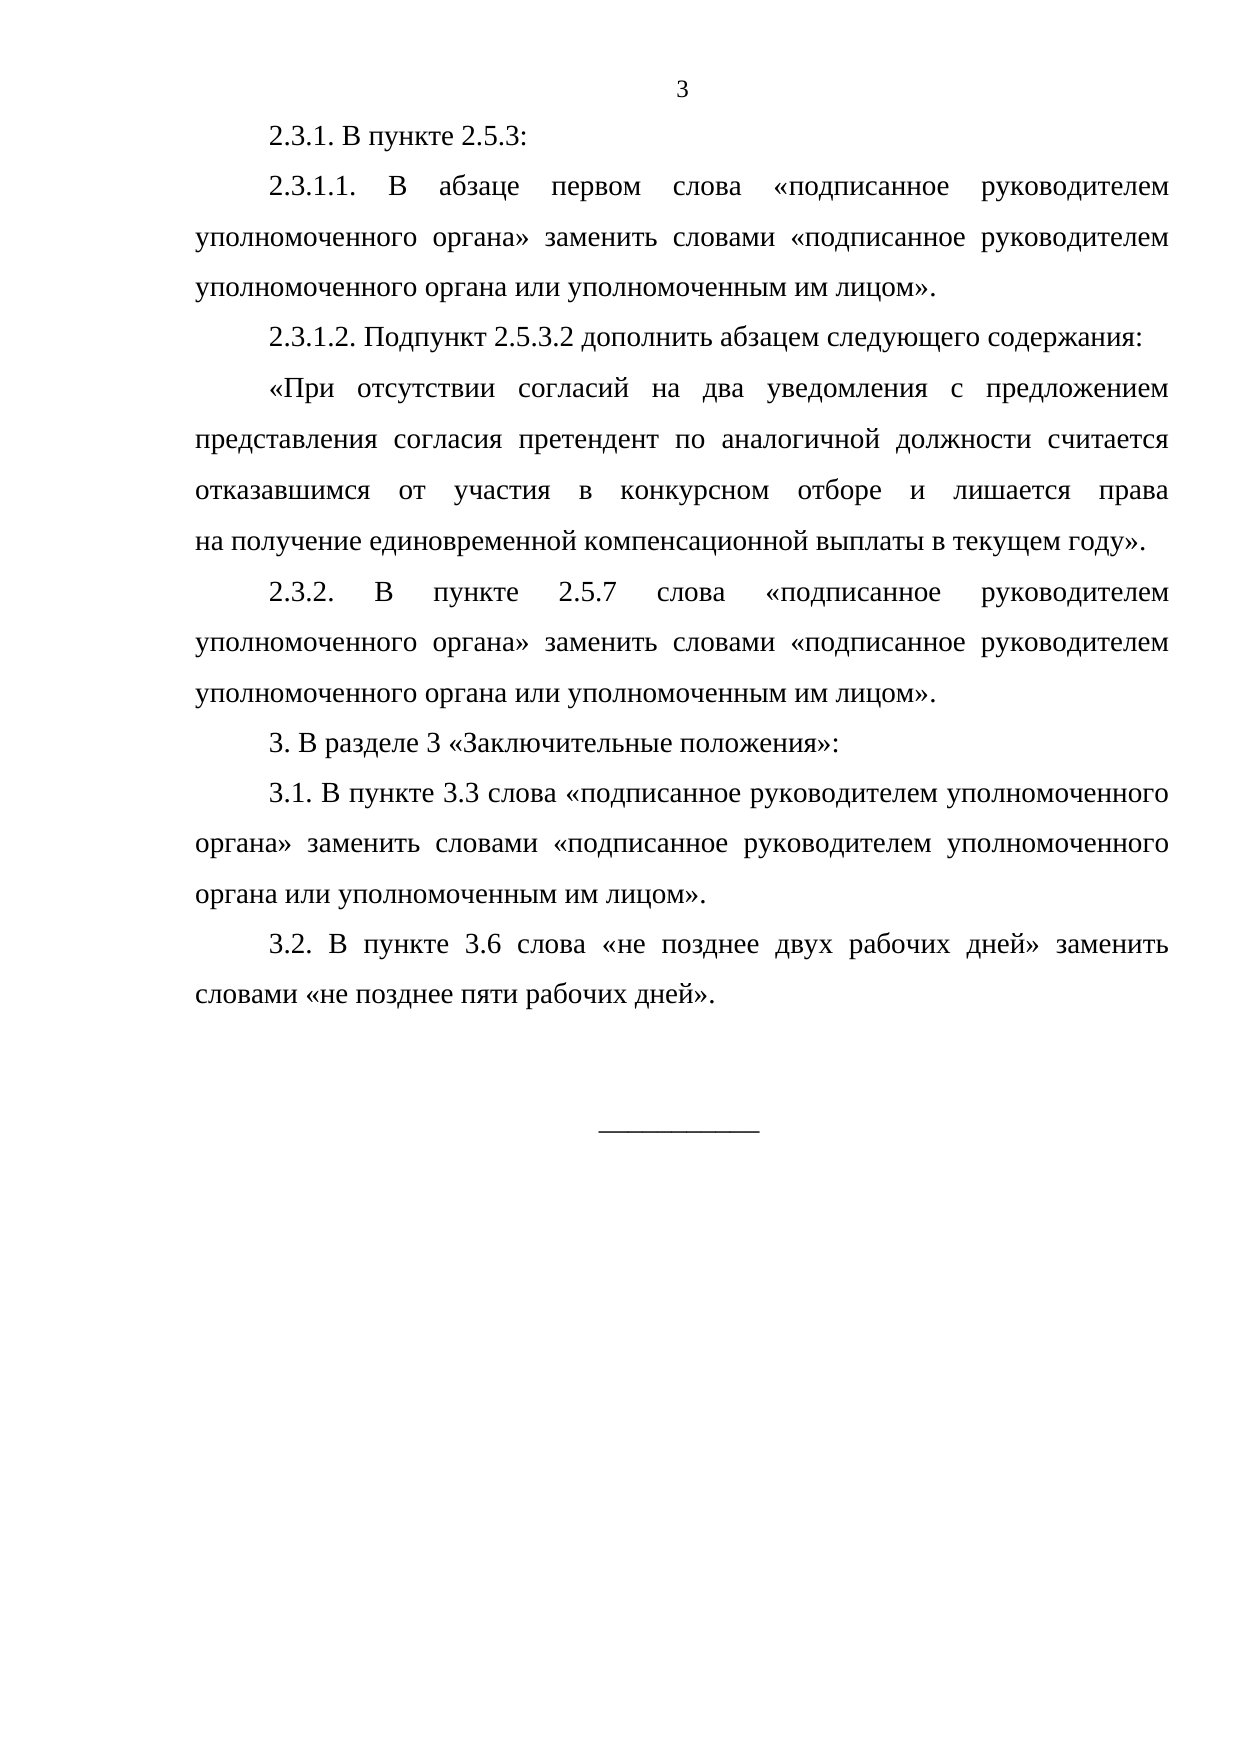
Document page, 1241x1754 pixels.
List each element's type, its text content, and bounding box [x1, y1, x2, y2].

text ___________ [195, 1102, 1163, 1135]
text 3.2. В пункте 3.6 слова «не позднее двух рабочих дней» заменить словами «не позднее пяти рабочих дней». [195, 926, 1169, 1010]
text 3. В разделе 3 «Заключительные положения»: [195, 725, 1169, 758]
text 3.1. В пункте 3.3 слова «подписанное руководителем уполномоченного органа» заменить словами «подписанное руководителем уполномоченного органа или уполномоченным им лицом». [195, 775, 1169, 909]
text 2.3.2. В пункте 2.5.7 слова «подписанное руководителем уполномоченного органа» заменить словами «подписанное руководителем уполномоченного органа или уполномоченным им лицом». [195, 574, 1169, 708]
text 2.3.1. В пункте 2.5.3: [195, 118, 1169, 152]
text 2.3.1.1. В абзаце первом слова «подписанное руководителем уполномоченного органа» заменить словами «подписанное руководителем уполномоченного органа или уполномоченным им лицом». [195, 168, 1169, 303]
text 2.3.1.2. Подпункт 2.5.3.2 дополнить абзацем следующего содержания: [195, 319, 1169, 353]
text «При отсутствии согласий на два уведомления с предложением представления согласия претендент по аналогичной должности считается отказавшимся от участия в конкурсном отборе и лишается права на получение единовременной компенсационной выплаты в текущем году». [195, 370, 1169, 557]
